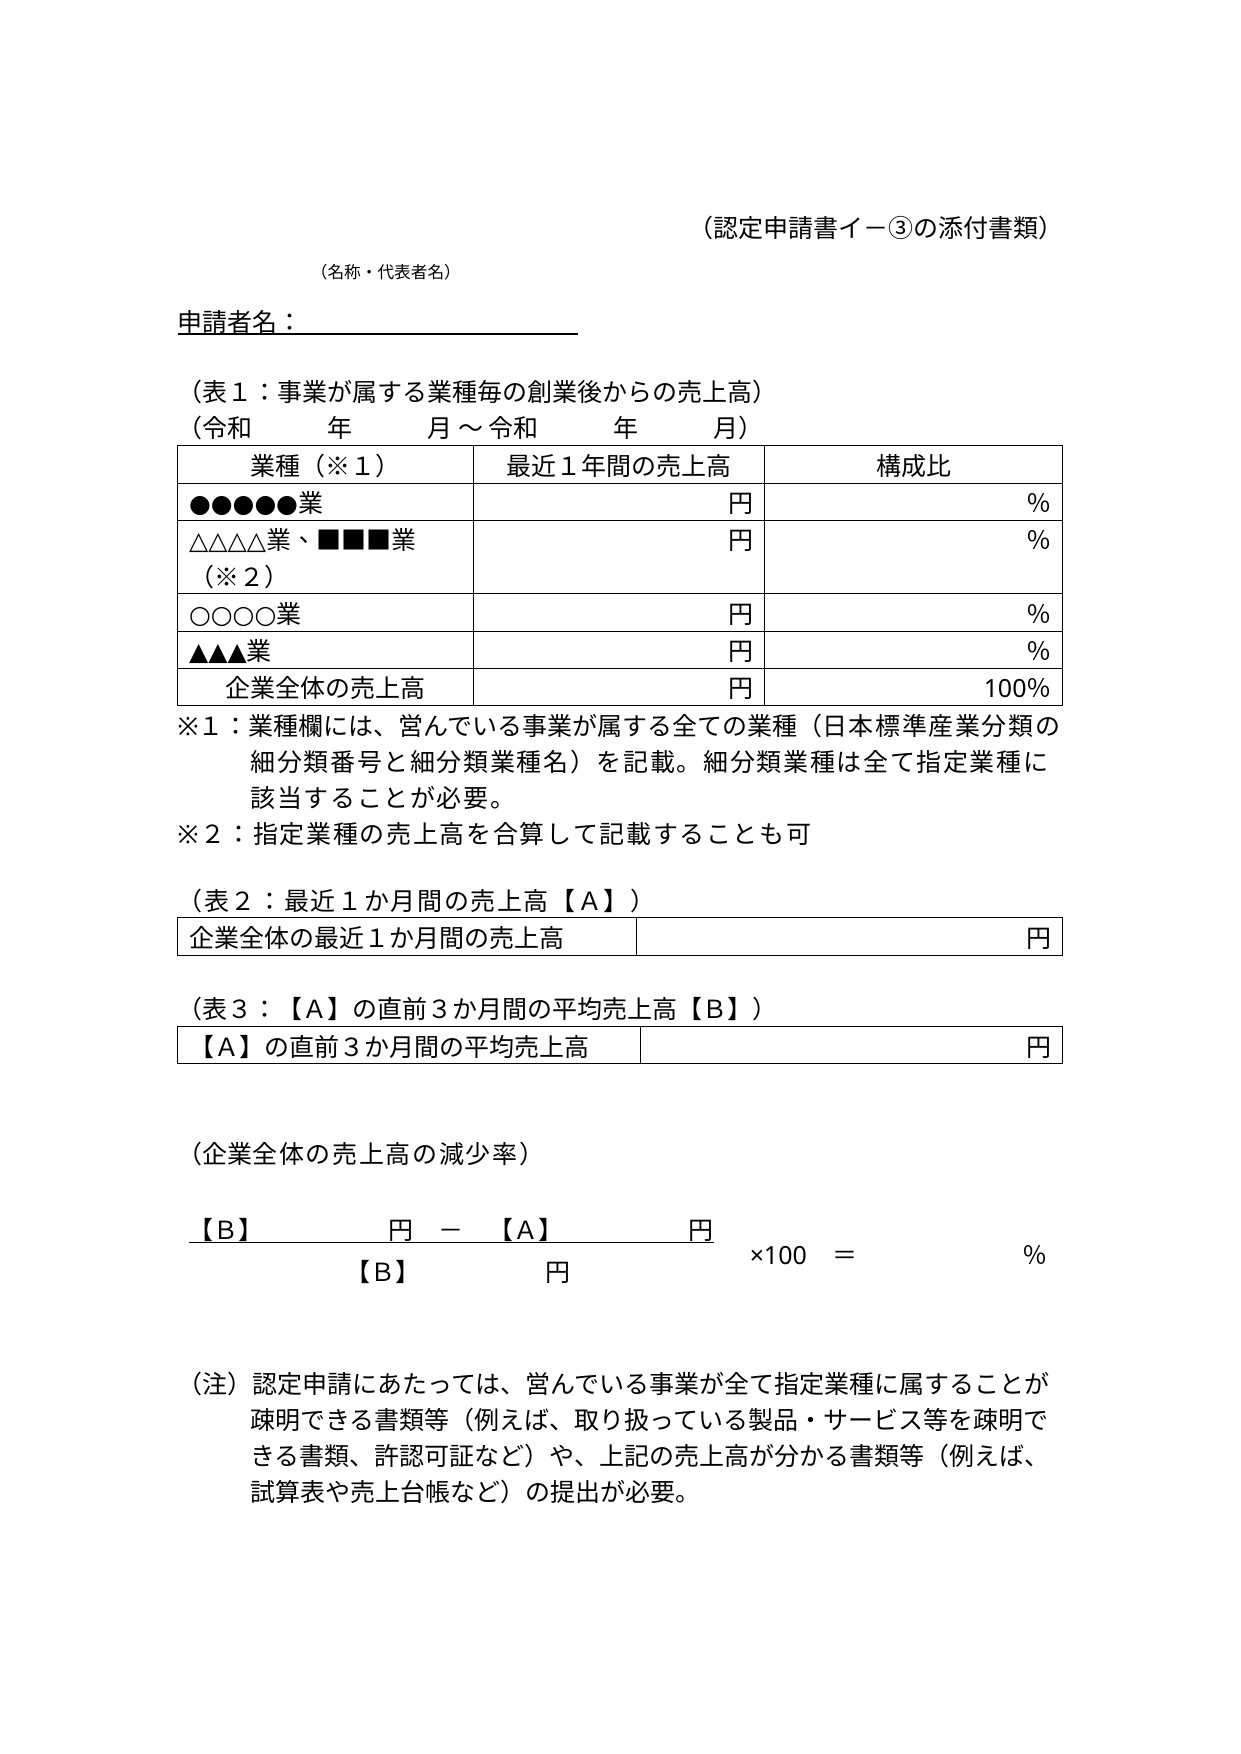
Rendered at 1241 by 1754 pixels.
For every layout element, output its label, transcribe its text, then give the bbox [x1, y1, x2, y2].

text （令和 年 月 ～ 令和 年 月） [177, 409, 1063, 445]
table_cell 円 [474, 484, 764, 520]
text （認定申請書イ－③の添付書類） [177, 207, 1063, 245]
table_header ×100 ＝ [738, 1209, 886, 1296]
table_header 企業全体の最近１か月間の売上高 [178, 918, 636, 954]
table_cell 円 [474, 669, 764, 705]
table_header ％ [886, 1209, 1063, 1296]
table_header 業種（※１） [178, 446, 473, 482]
table_cell ％ [765, 521, 1062, 593]
table_cell ％ [765, 484, 1062, 520]
table_cell 円 [474, 632, 764, 668]
text 申請者名： [177, 301, 1063, 339]
text （表１：事業が属する業種毎の創業後からの売上高） [177, 373, 1063, 409]
table_cell 企業全体の売上高 [178, 669, 473, 705]
text （注）認定申請にあたっては、営んでいる事業が全て指定業種に属することが疎明できる書類等（例えば、取り扱っている製品・サービス等を疎明できる書類、許認可証など）や、上記の売上高が分かる書類等（例えば、試算表や売上台帳など）の提出が必要。 [177, 1364, 1063, 1509]
table_header 【Ｂ】 円 － 【Ａ】 円 [177, 1209, 738, 1251]
table_cell ％ [765, 594, 1062, 631]
text （企業全体の売上高の減少率） [177, 1132, 1063, 1171]
table_header 最近１年間の売上高 [474, 446, 764, 482]
text （表３：【Ａ】の直前３か月間の平均売上高【Ｂ】） [177, 990, 1063, 1026]
table_cell ●●●●●業 [178, 484, 473, 520]
text （名称・代表者名） [177, 245, 1063, 283]
table_cell ▲▲▲業 [178, 632, 473, 668]
table_cell ％ [765, 632, 1062, 668]
table_cell 100％ [765, 669, 1062, 705]
table_cell 円 [474, 521, 764, 593]
table_cell 【Ｂ】 円 [177, 1251, 738, 1296]
table_cell △△△△業、■■■業（※２） [178, 521, 473, 593]
table_header 【Ａ】の直前３か月間の平均売上高 [178, 1027, 640, 1063]
table_cell ○○○○業 [178, 594, 473, 631]
table_header 構成比 [765, 446, 1062, 482]
text ※１：業種欄には、営んでいる事業が属する全ての業種（日本標準産業分類の細分類番号と細分類業種名）を記載。細分類業種は全て指定業種に該当することが必要。 [177, 706, 1063, 815]
table_header 円 [637, 918, 1062, 954]
table_header 円 [641, 1027, 1062, 1063]
text （表２：最近１か月間の売上高【Ａ】） [177, 881, 1063, 917]
text ※２：指定業種の売上高を合算して記載することも可 [177, 815, 1063, 851]
table_cell 円 [474, 594, 764, 631]
